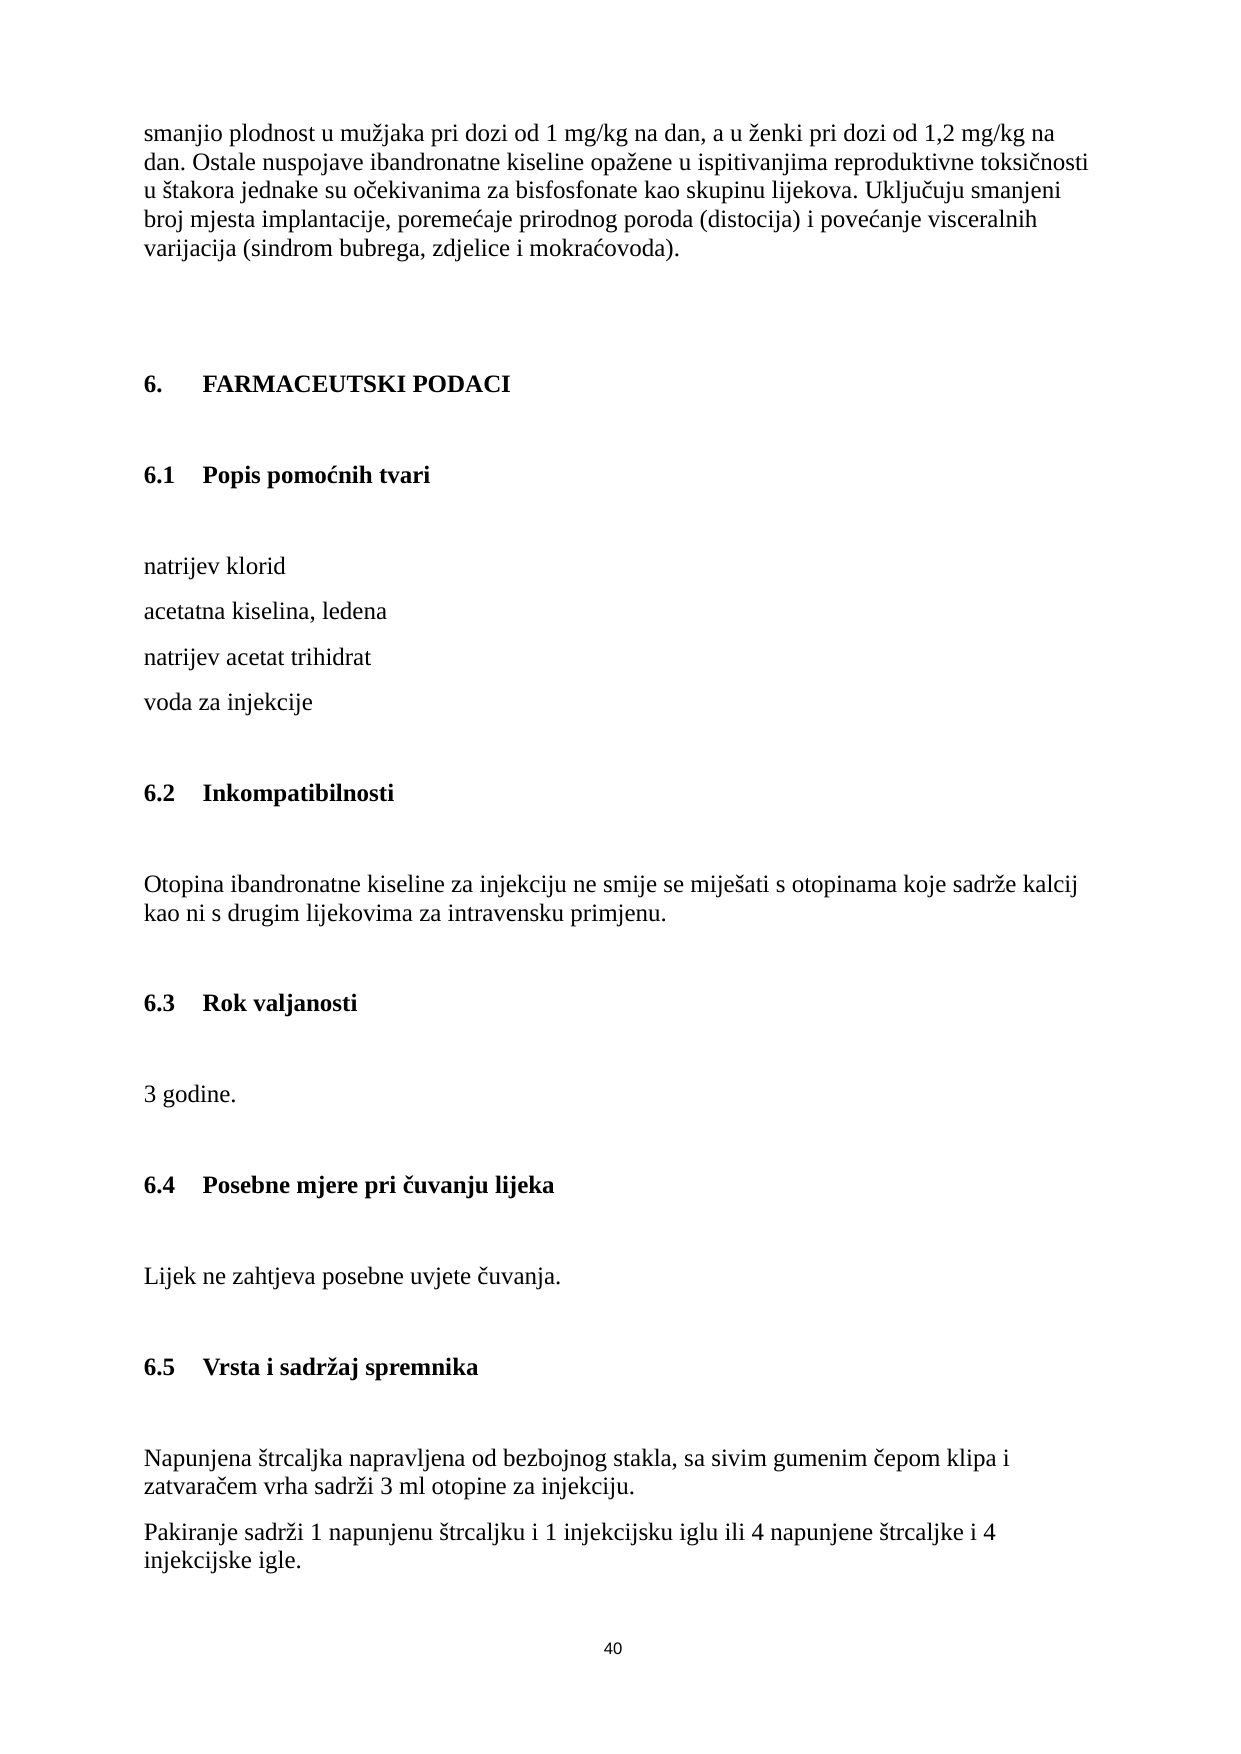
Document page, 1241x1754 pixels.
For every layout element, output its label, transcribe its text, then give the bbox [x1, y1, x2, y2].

list 6.2 Inkompatibilnosti [143, 778, 1093, 807]
list Napunjena štrcaljka napravljena od bezbojnog stakla, sa sivim gumenim čepom klipa i zatvaračem vrha sadrži 3 ml otopine za injekciju. [143, 1443, 1093, 1500]
list 6.4 Posebne mjere pri čuvanju lijeka [143, 1170, 1093, 1199]
list voda za injekcije [143, 687, 1093, 716]
list Otopina ibandronatne kiseline za injekciju ne smije se miješati s otopinama koje sadrže kalcij kao ni s drugim lijekovima za intravensku primjenu. [143, 869, 1093, 926]
list acetatna kiselina, ledena [143, 596, 1093, 625]
list 6.5 Vrsta i sadržaj spremnika [143, 1352, 1093, 1381]
list Lijek ne zahtjeva posebne uvjete čuvanja. [143, 1261, 1093, 1290]
list 6.1 Popis pomoćnih tvari [143, 460, 1093, 489]
list natrijev klorid [143, 551, 1093, 580]
list 3 godine. [143, 1079, 1093, 1108]
list 6. FARMACEUTSKI PODACI [143, 369, 1093, 398]
list 6.3 Rok valjanosti [143, 988, 1093, 1017]
list Pakiranje sadrži 1 napunjenu štrcaljku i 1 injekcijsku iglu ili 4 napunjene štrcaljke i 4 injekcijske igle. [143, 1517, 1093, 1574]
list natrijev acetat trihidrat [143, 642, 1093, 671]
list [143, 118, 1093, 262]
